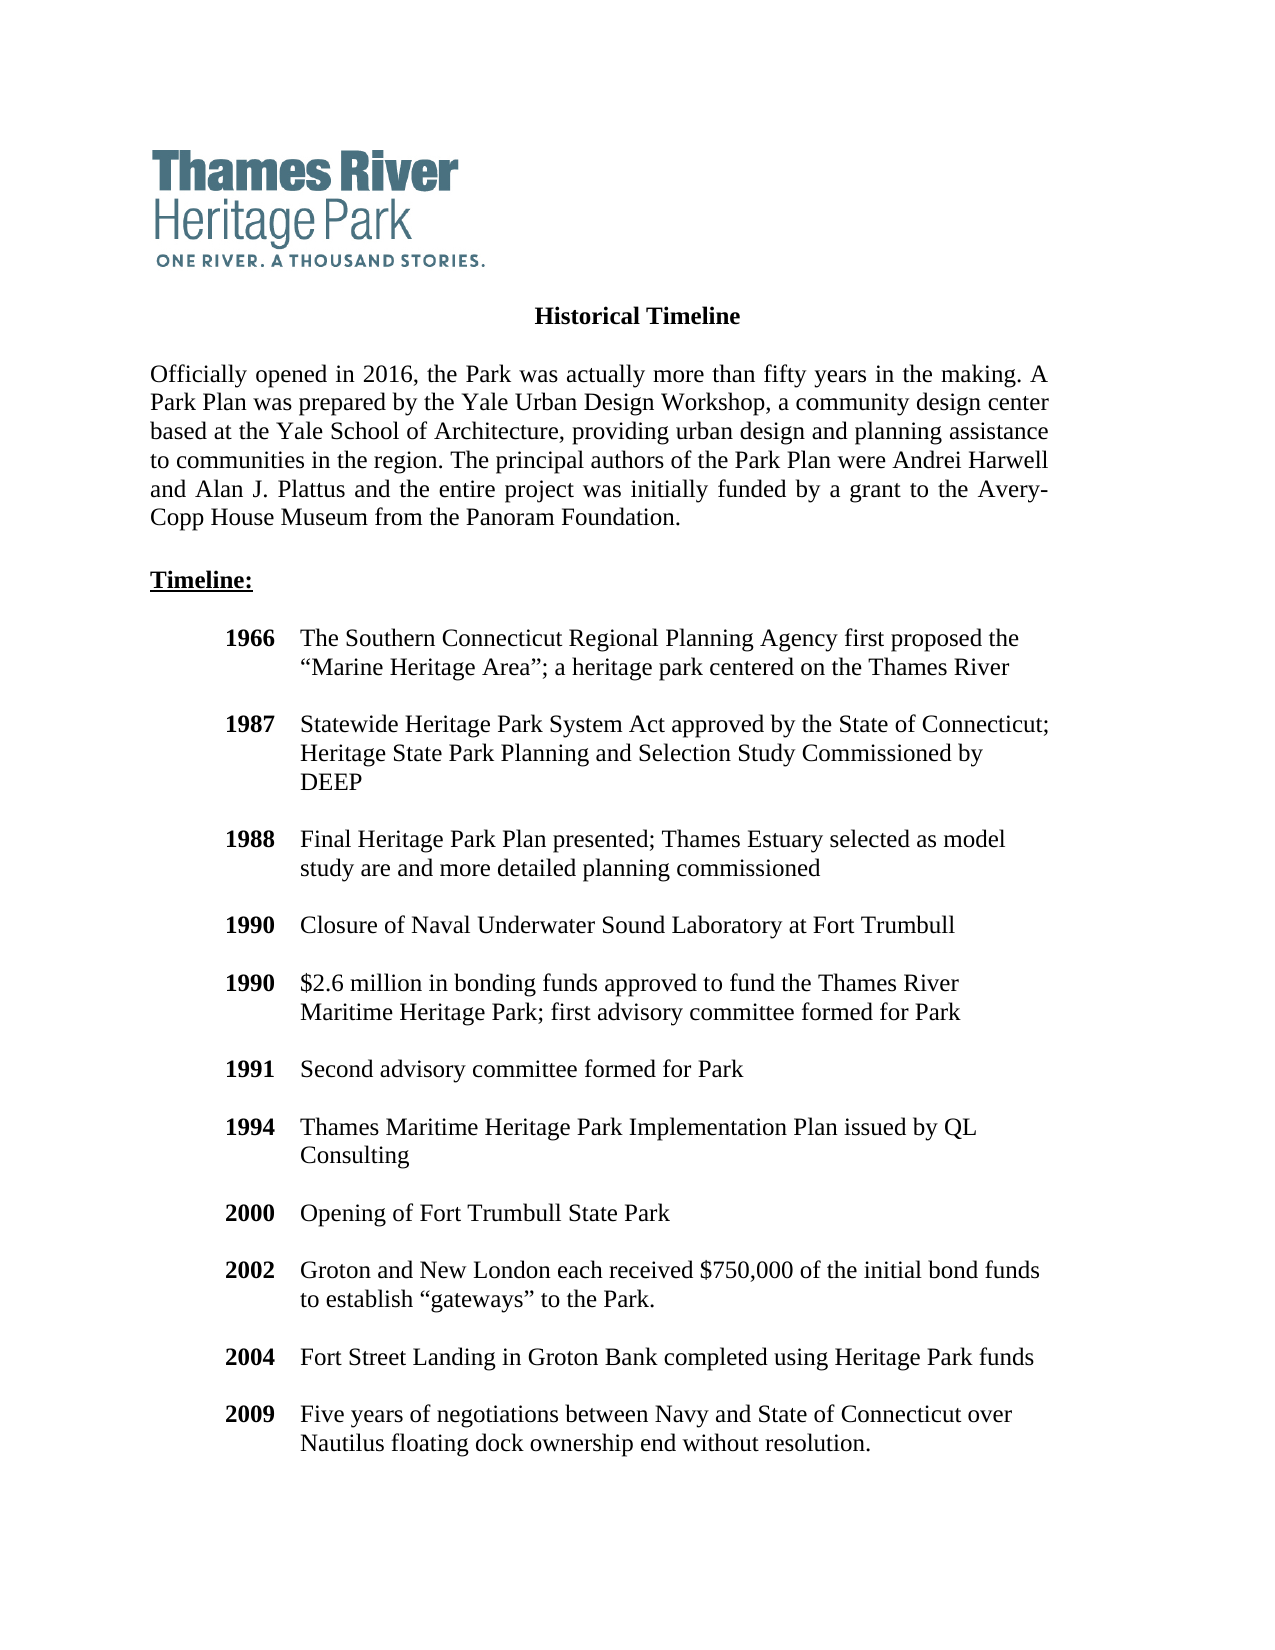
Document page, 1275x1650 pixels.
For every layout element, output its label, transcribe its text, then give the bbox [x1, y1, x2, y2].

text Timeline: [150, 565, 1125, 594]
text 2004 Fort Street Landing in Groton Bank completed using Heritage Park funds [225, 1342, 1050, 1370]
text 1987 Statewide Heritage Park System Act approved by the State of Connecticut; Heritage State Park Planning and Selection Study Commissioned by DEEP [225, 709, 1050, 795]
text 2009 Five years of negotiations between Navy and State of Connecticut over Nautilus floating dock ownership end without resolution. [225, 1399, 1050, 1457]
text Officially opened in 2016, the Park was actually more than fifty years in the making. A Park Plan was prepared by the Yale Urban Design Workshop, a community design center based at the Yale School of Architecture, providing urban design and planning assistance to communities in the region. The principal authors of the Park Plan were Andrei Harwell and Alan J. Plattus and the entire project was initially funded by a grant to the Avery-Copp House Museum from the Panoram Foundation. [150, 359, 1050, 531]
text 2000 Opening of Fort Trumbull State Park [225, 1198, 1050, 1227]
picture [150, 150, 488, 273]
text 1994 Thames Maritime Heritage Park Implementation Plan issued by QL Consulting [225, 1112, 1050, 1169]
text 1966 The Southern Connecticut Regional Planning Agency first proposed the “Marine Heritage Area”; a heritage park centered on the Thames River [225, 623, 1050, 680]
text 1990 Closure of Naval Underwater Sound Laboratory at Fort Trumbull [225, 910, 1050, 939]
text 1991 Second advisory committee formed for Park [225, 1054, 1050, 1083]
text 1990 $2.6 million in bonding funds approved to fund the Thames River Maritime Heritage Park; first advisory committee formed for Park [225, 968, 1050, 1025]
text 2002 Groton and New London each received $750,000 of the initial bond funds to establish “gateways” to the Park. [225, 1255, 1050, 1313]
text Historical Timeline [150, 301, 1125, 330]
text 1988 Final Heritage Park Plan presented; Thames Estuary selected as model study are and more detailed planning commissioned [225, 824, 1050, 882]
